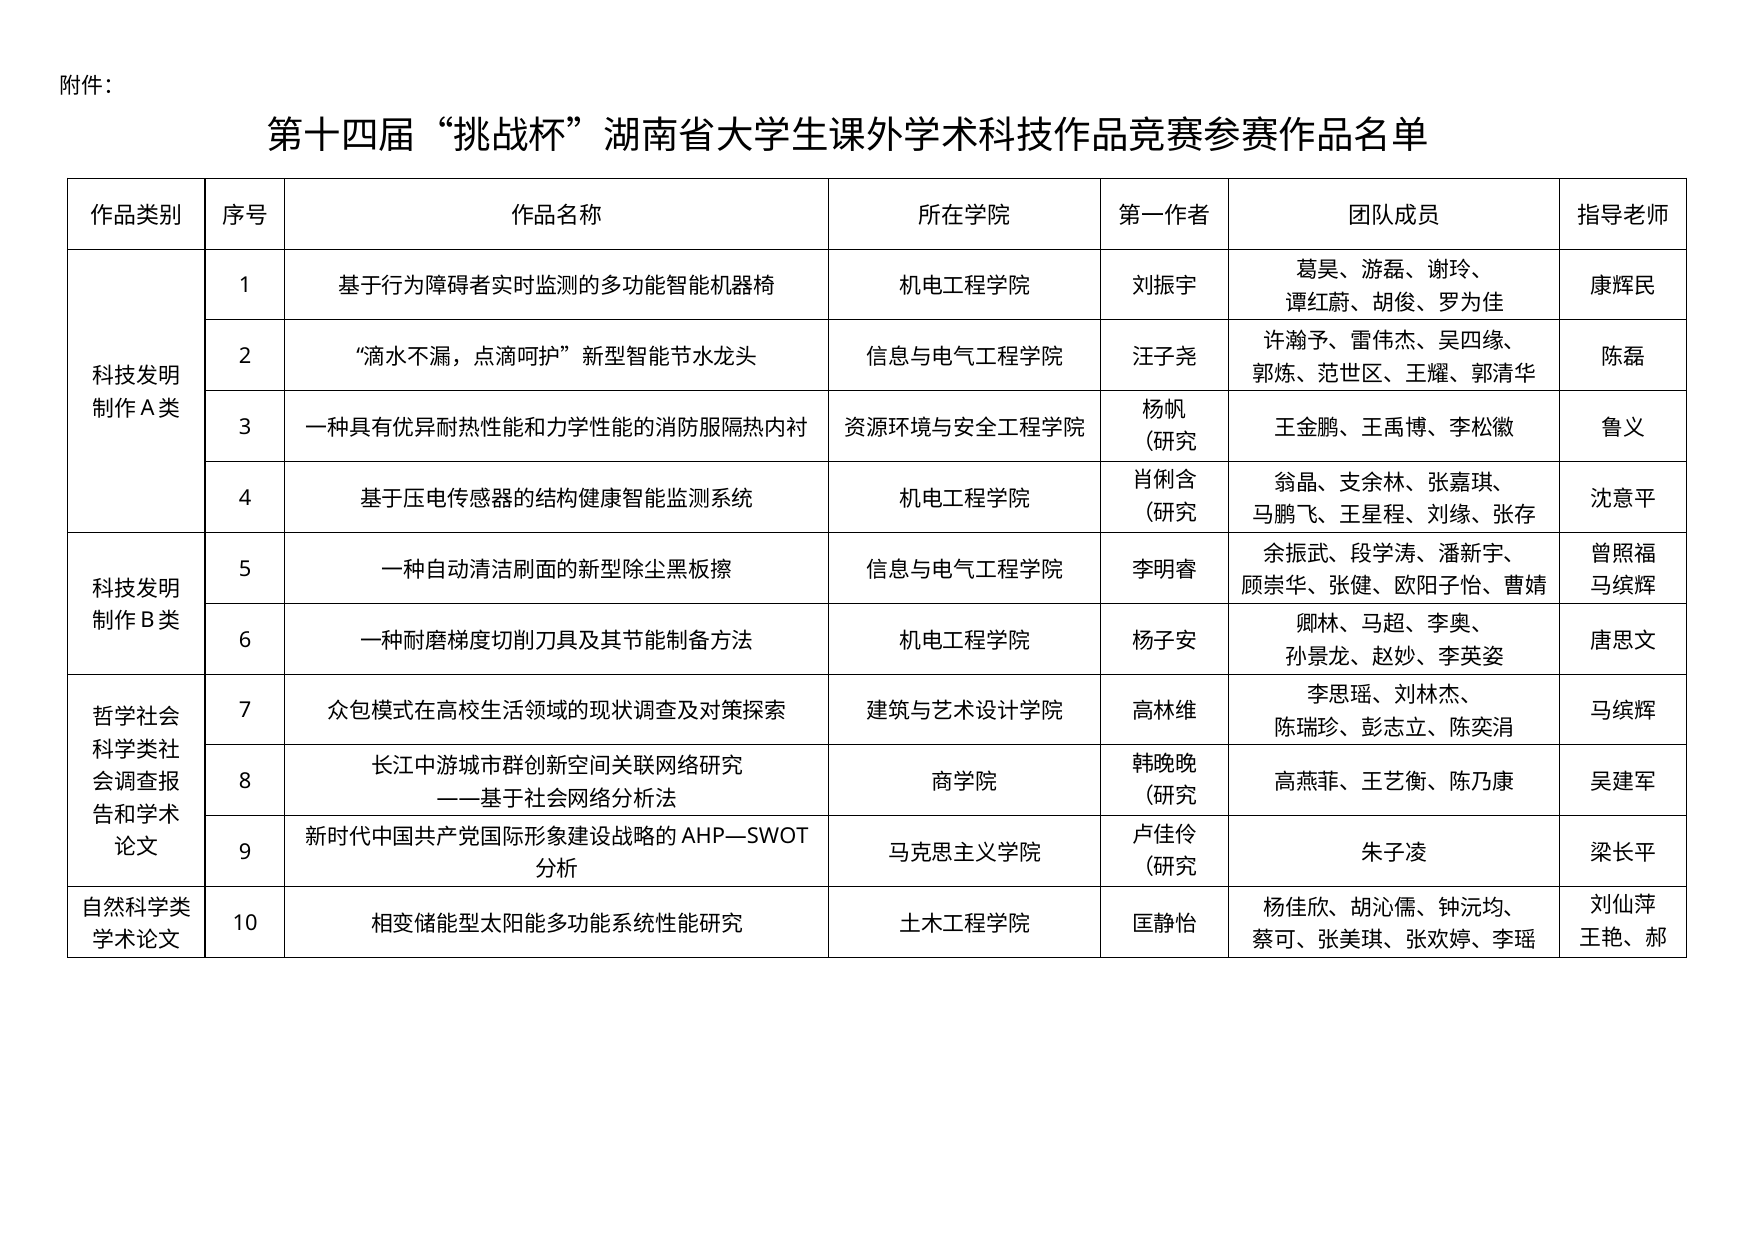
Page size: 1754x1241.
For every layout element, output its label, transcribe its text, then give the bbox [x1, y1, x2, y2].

table_cell 科技发明 制作B类 [68, 533, 204, 673]
table_cell 机电工程学院 [829, 604, 1100, 673]
table_cell 朱子凌 [1229, 816, 1559, 886]
table_cell 6 [206, 604, 284, 673]
table_cell 机电工程学院 [829, 250, 1100, 319]
table_cell 李思瑶、刘林杰、 陈瑞珍、彭志立、陈奕涓 [1229, 675, 1559, 744]
table_cell 自然科学类 学术论文 [68, 887, 204, 957]
table_cell 匡静怡 [1101, 887, 1228, 957]
table_cell “滴水不漏，点滴呵护”新型智能节水龙头 [285, 320, 828, 390]
table_cell 7 [206, 675, 284, 744]
table_cell 机电工程学院 [829, 462, 1100, 532]
table_header 序号 [206, 179, 284, 248]
table_cell 卢佳伶 （研究生） [1101, 816, 1228, 886]
table_cell 李明睿 [1101, 533, 1228, 603]
table_header 第一作者 [1101, 179, 1228, 248]
table_cell 曾照福 马缤辉 [1560, 533, 1686, 603]
text 第十四届“挑战杯”湖南省大学生课外学术科技作品竞赛参赛作品名单 [59, 100, 1636, 165]
table_cell 基于压电传感器的结构健康智能监测系统 [285, 462, 828, 532]
table_cell 2 [206, 320, 284, 390]
table_cell 刘振宇 [1101, 250, 1228, 319]
table_cell 卿林、马超、李奥、 孙景龙、赵妙、李英姿 [1229, 604, 1559, 673]
table_cell 新时代中国共产党国际形象建设战略的AHP—SWOT分析 [285, 816, 828, 886]
table_cell 韩晚晚 （研究生） [1101, 745, 1228, 815]
table_cell 葛昊、游磊、谢玲、 谭红蔚、胡俊、罗为佳 [1229, 250, 1559, 319]
table_cell 马克思主义学院 [829, 816, 1100, 886]
table_cell 沈意平 [1560, 462, 1686, 532]
table_cell 信息与电气工程学院 [829, 533, 1100, 603]
table_header 作品类别 [68, 179, 204, 248]
table_cell 许瀚予、雷伟杰、吴四缘、 郭炼、范世区、王耀、郭清华 [1229, 320, 1559, 390]
table_header 指导老师 [1560, 179, 1686, 248]
table_cell 4 [206, 462, 284, 532]
table_cell 康辉民 [1560, 250, 1686, 319]
table_cell 1 [206, 250, 284, 319]
table_cell 5 [206, 533, 284, 603]
table_cell 相变储能型太阳能多功能系统性能研究 [285, 887, 828, 957]
table_cell 吴建军 [1560, 745, 1686, 815]
table_cell 一种自动清洁刷面的新型除尘黑板擦 [285, 533, 828, 603]
table_cell 鲁义 [1560, 391, 1686, 461]
table_cell 刘仙萍 王艳、郝小礼 [1560, 887, 1686, 957]
table_cell 唐思文 [1560, 604, 1686, 673]
table_cell 余振武、段学涛、潘新宇、 顾崇华、张健、欧阳子怡、曹婧 [1229, 533, 1559, 603]
table_cell 翁晶、支余林、张嘉琪、 马鹏飞、王星程、刘缘、张存 [1229, 462, 1559, 532]
table_cell 科技发明 制作A类 [68, 250, 204, 532]
table_cell 汪子尧 [1101, 320, 1228, 390]
table_cell 肖俐含 （研究生） [1101, 462, 1228, 532]
table_cell 商学院 [829, 745, 1100, 815]
table_cell 9 [206, 816, 284, 886]
table_cell 马缤辉 [1560, 675, 1686, 744]
text 附件： [59, 68, 1636, 100]
table_cell 梁长平 [1560, 816, 1686, 886]
table_cell 高燕菲、王艺衡、陈乃康 [1229, 745, 1559, 815]
table_header 所在学院 [829, 179, 1100, 248]
table_cell 长江中游城市群创新空间关联网络研究 ——基于社会网络分析法 [285, 745, 828, 815]
table_cell 土木工程学院 [829, 887, 1100, 957]
table_cell 10 [206, 887, 284, 957]
table_cell 建筑与艺术设计学院 [829, 675, 1100, 744]
table_cell 陈磊 [1560, 320, 1686, 390]
table_cell 杨帆 （研究生） [1101, 391, 1228, 461]
table_header 作品名称 [285, 179, 828, 248]
table_cell 一种具有优异耐热性能和力学性能的消防服隔热内衬 [285, 391, 828, 461]
table_cell 众包模式在高校生活领域的现状调查及对策探索 [285, 675, 828, 744]
table_cell 哲学社会 科学类社 会调查报 告和学术 论文 [68, 675, 204, 886]
table_cell 王金鹏、王禹博、李松徽 [1229, 391, 1559, 461]
table_cell 8 [206, 745, 284, 815]
table_cell 高林维 [1101, 675, 1228, 744]
table_cell 基于行为障碍者实时监测的多功能智能机器椅 [285, 250, 828, 319]
table_cell 资源环境与安全工程学院 [829, 391, 1100, 461]
table_cell 3 [206, 391, 284, 461]
table_cell 信息与电气工程学院 [829, 320, 1100, 390]
table_cell 一种耐磨梯度切削刀具及其节能制备方法 [285, 604, 828, 673]
table_cell 杨佳欣、胡沁儒、钟沅均、 蔡可、张美琪、张欢婷、李瑶 [1229, 887, 1559, 957]
table_header 团队成员 [1229, 179, 1559, 248]
table_cell 杨子安 [1101, 604, 1228, 673]
